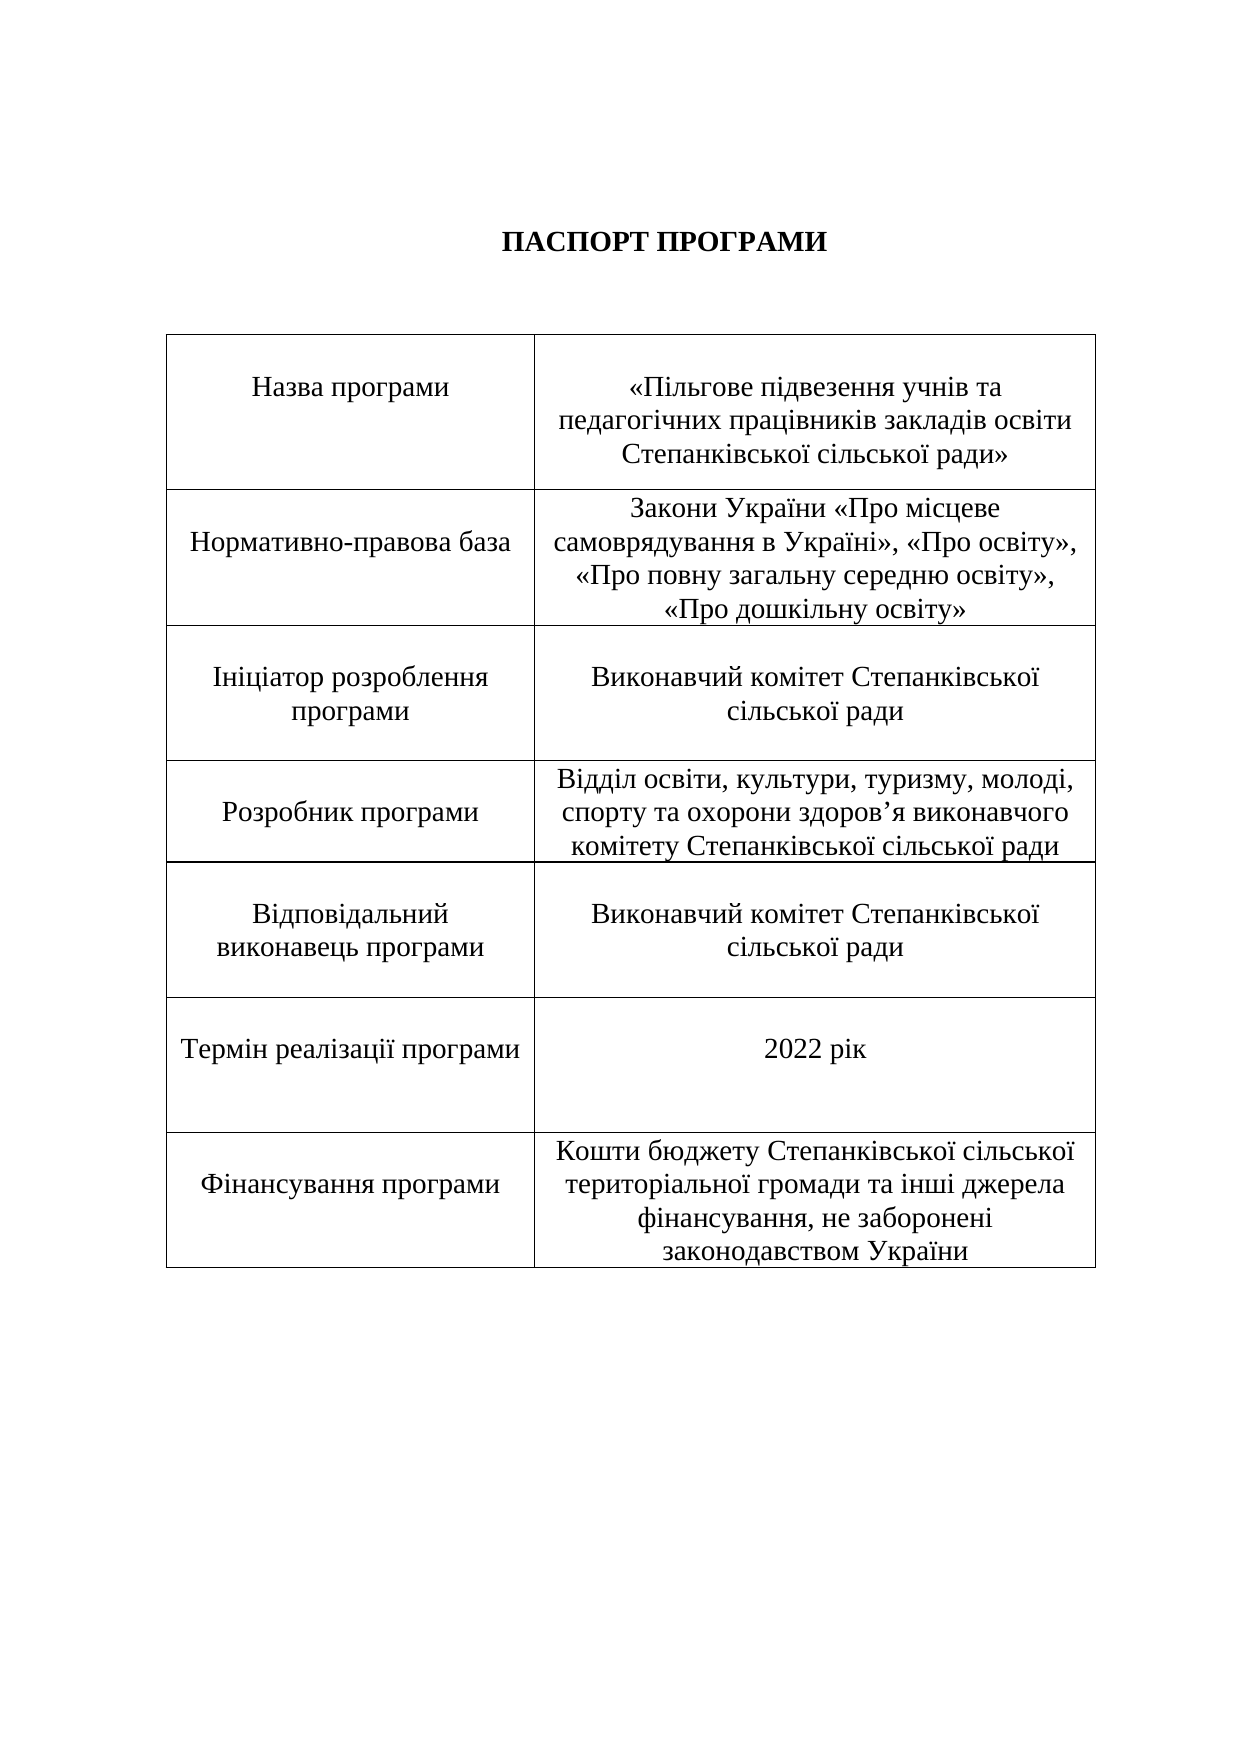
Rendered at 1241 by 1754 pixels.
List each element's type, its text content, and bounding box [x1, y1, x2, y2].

table_cell Термін реалізації програми [167, 998, 534, 1132]
table_cell Виконавчий комітет Степанківської сільської ради [535, 863, 1095, 997]
table_cell Ініціатор розроблення програми [167, 626, 534, 760]
table_cell Фінансування програми [167, 1133, 534, 1267]
table_cell Виконавчий комітет Степанківської сільської ради [535, 626, 1095, 760]
table_cell Відділ освіти, культури, туризму, молоді, спорту та охорони здоров’я виконавчого комітету Степанківської сільської ради [535, 761, 1095, 861]
table_header «Пільгове підвезення учнів та педагогічних працівників закладів освіти Степанківської сільської ради» [535, 335, 1095, 489]
table_cell 2022 рік [535, 998, 1095, 1132]
table_cell Кошти бюджету Степанківської сільської територіальної громади та інші джерела фінансування, не заборонені законодавством України [535, 1133, 1095, 1267]
table_header Назва програми [167, 335, 534, 489]
table_cell Нормативно-правова база [167, 490, 534, 624]
table_cell Розробник програми [167, 761, 534, 861]
table_cell Відповідальний виконавець програми [167, 863, 534, 997]
table_cell Закони України «Про місцеве самоврядування в Україні», «Про освіту», «Про повну загальну середню освіту», «Про дошкільну освіту» [535, 490, 1095, 624]
text ПАСПОРТ ПРОГРАМИ [177, 224, 1152, 257]
